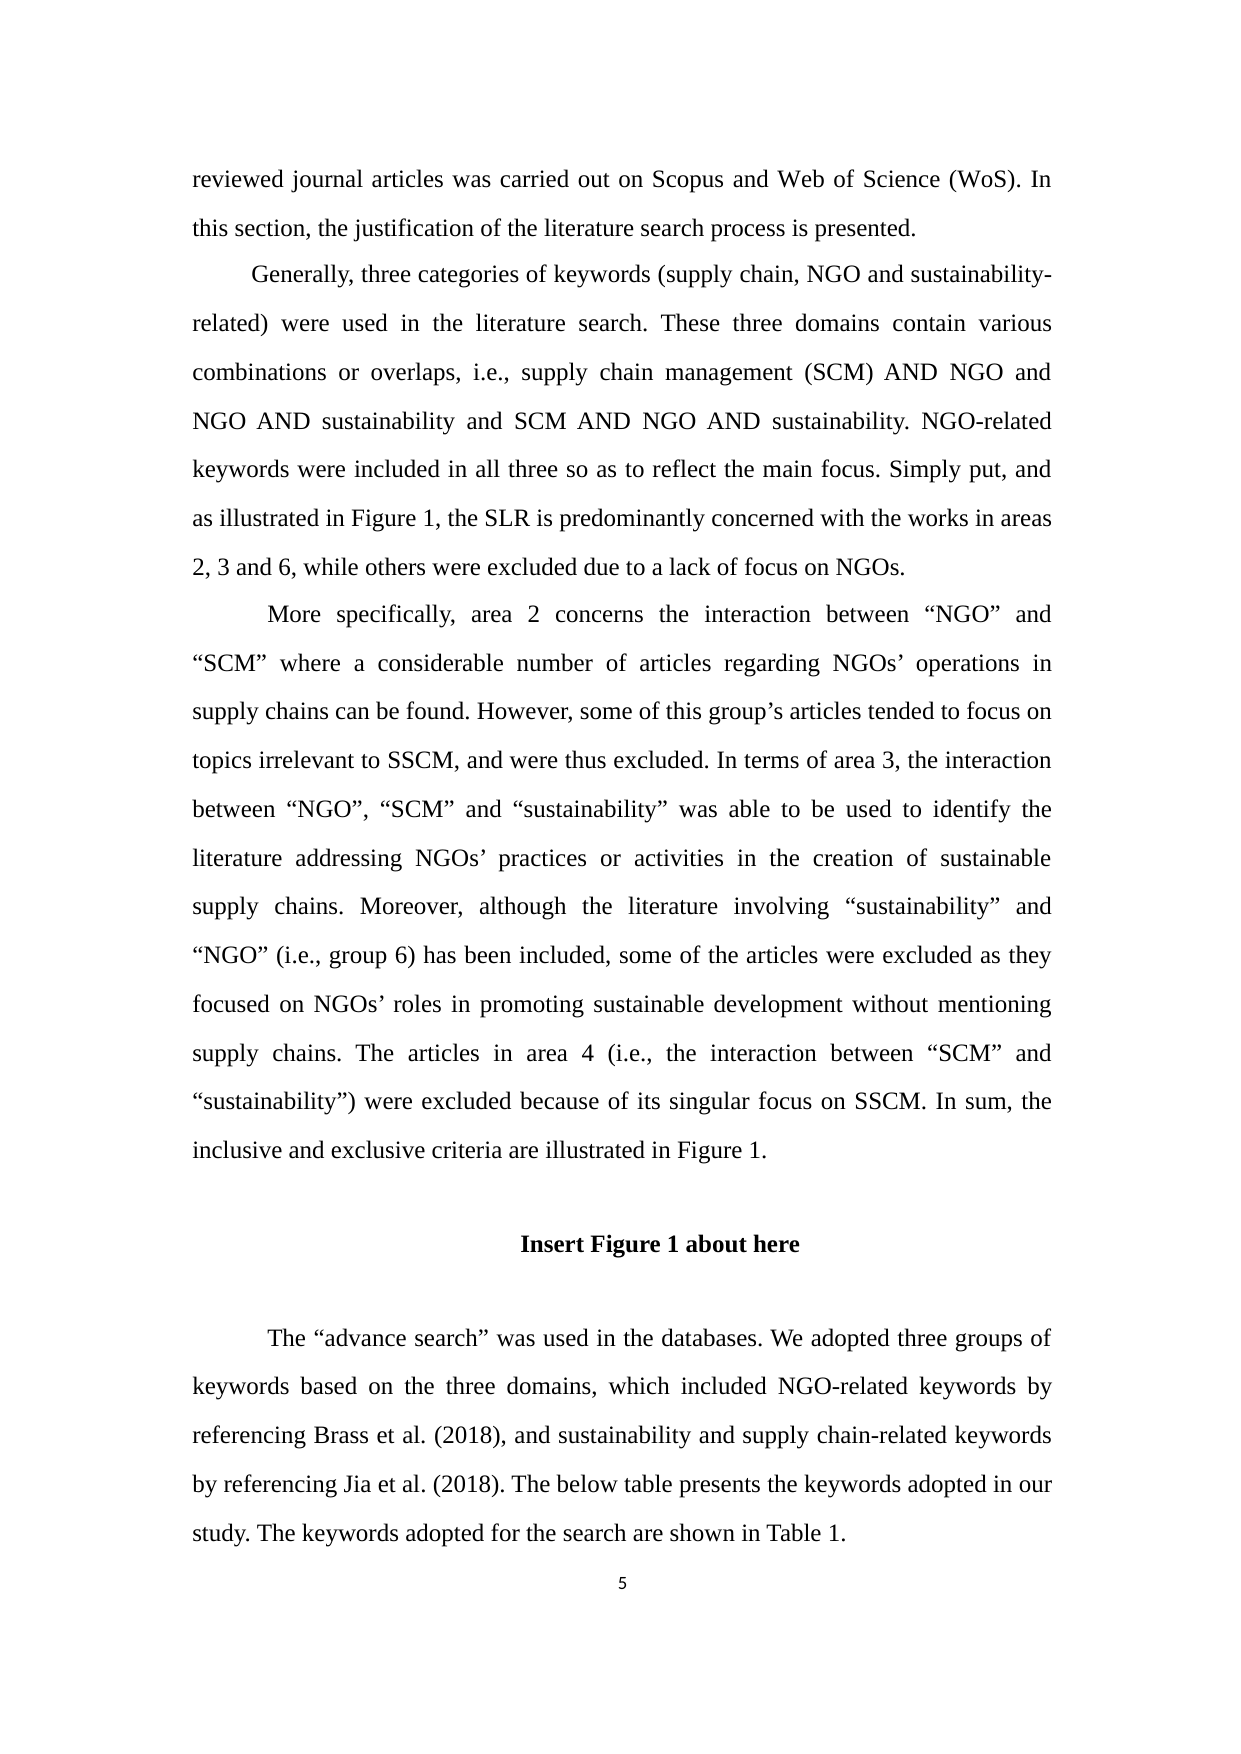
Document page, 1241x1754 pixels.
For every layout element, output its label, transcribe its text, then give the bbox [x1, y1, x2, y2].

text The “advance search” was used in the databases. We adopted three groups of keywords based on the three domains, which included NGO-related keywords by referencing Brass et al. (2018), and sustainability and supply chain-related keywords by referencing Jia et al. (2018). The below table presents the keywords adopted in our study. The keywords adopted for the search are shown in Table 1. [192, 1321, 1053, 1548]
text Insert Figure 1 about here [192, 1227, 1053, 1259]
text Generally, three categories of keywords (supply chain, NGO and sustainability-related) were used in the literature search. These three domains contain various combinations or overlaps, i.e., supply chain management (SCM) AND NGO and NGO AND sustainability and SCM AND NGO AND sustainability. NGO-related keywords were included in all three so as to reflect the main focus. Simply put, and as illustrated in Figure 1, the SLR is predominantly concerned with the works in areas 2, 3 and 6, while others were excluded due to a lack of focus on NGOs. [192, 258, 1053, 583]
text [192, 162, 1053, 243]
text More specifically, area 2 concerns the interaction between “NGO” and “SCM” where a considerable number of articles regarding NGOs’ operations in supply chains can be found. However, some of this group’s articles tended to focus on topics irrelevant to SSCM, and were thus excluded. In terms of area 3, the interaction between “NGO”, “SCM” and “sustainability” was able to be used to identify the literature addressing NGOs’ practices or activities in the creation of sustainable supply chains. Moreover, although the literature involving “sustainability” and “NGO” (i.e., group 6) has been included, some of the articles were excluded as they focused on NGOs’ roles in promoting sustainable development without mentioning supply chains. The articles in area 4 (i.e., the interaction between “SCM” and “sustainability”) were excluded because of its singular focus on SSCM. In sum, the inclusive and exclusive criteria are illustrated in Figure 1. [192, 597, 1053, 1166]
